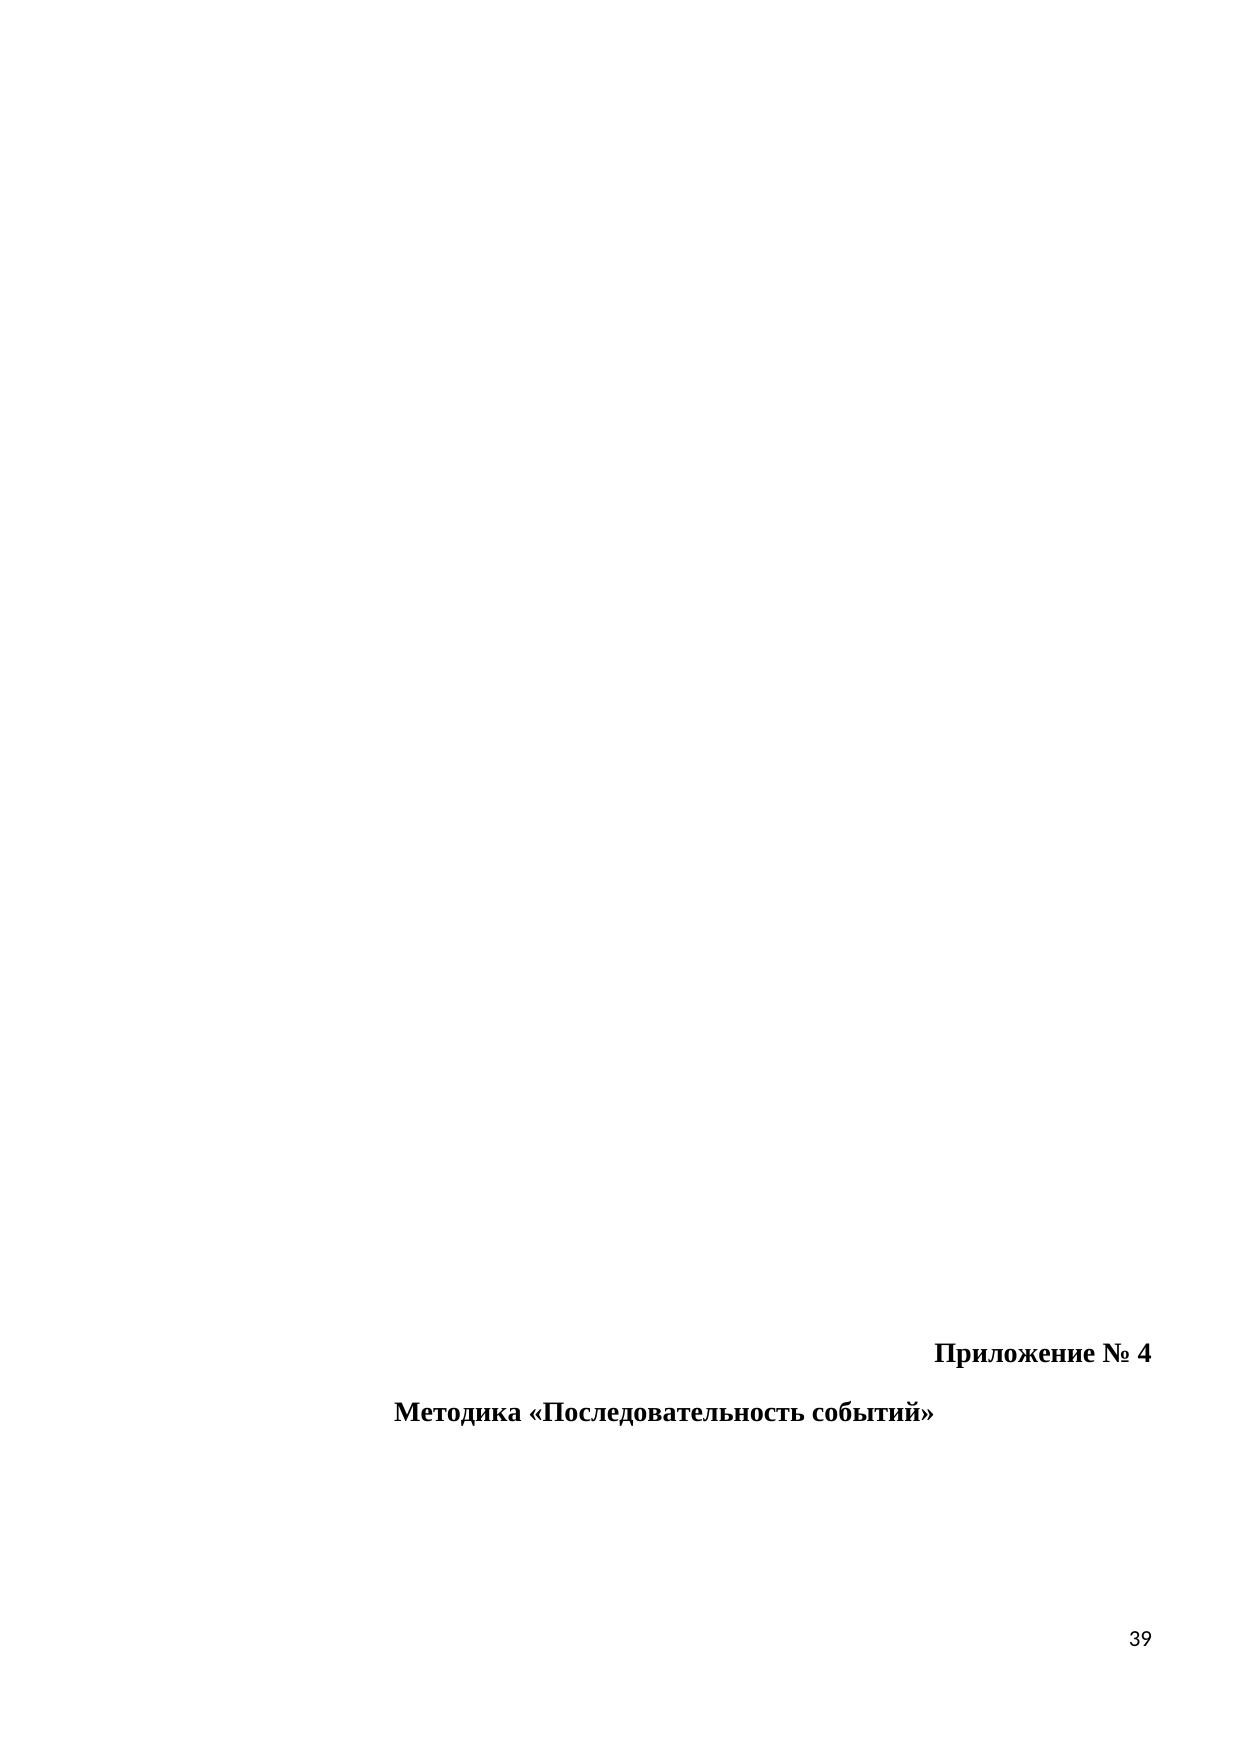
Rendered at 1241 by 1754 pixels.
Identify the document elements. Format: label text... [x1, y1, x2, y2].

text Методика «Последовательность событий» [177, 1394, 1152, 1427]
text Приложение № 4 [177, 1337, 1152, 1369]
